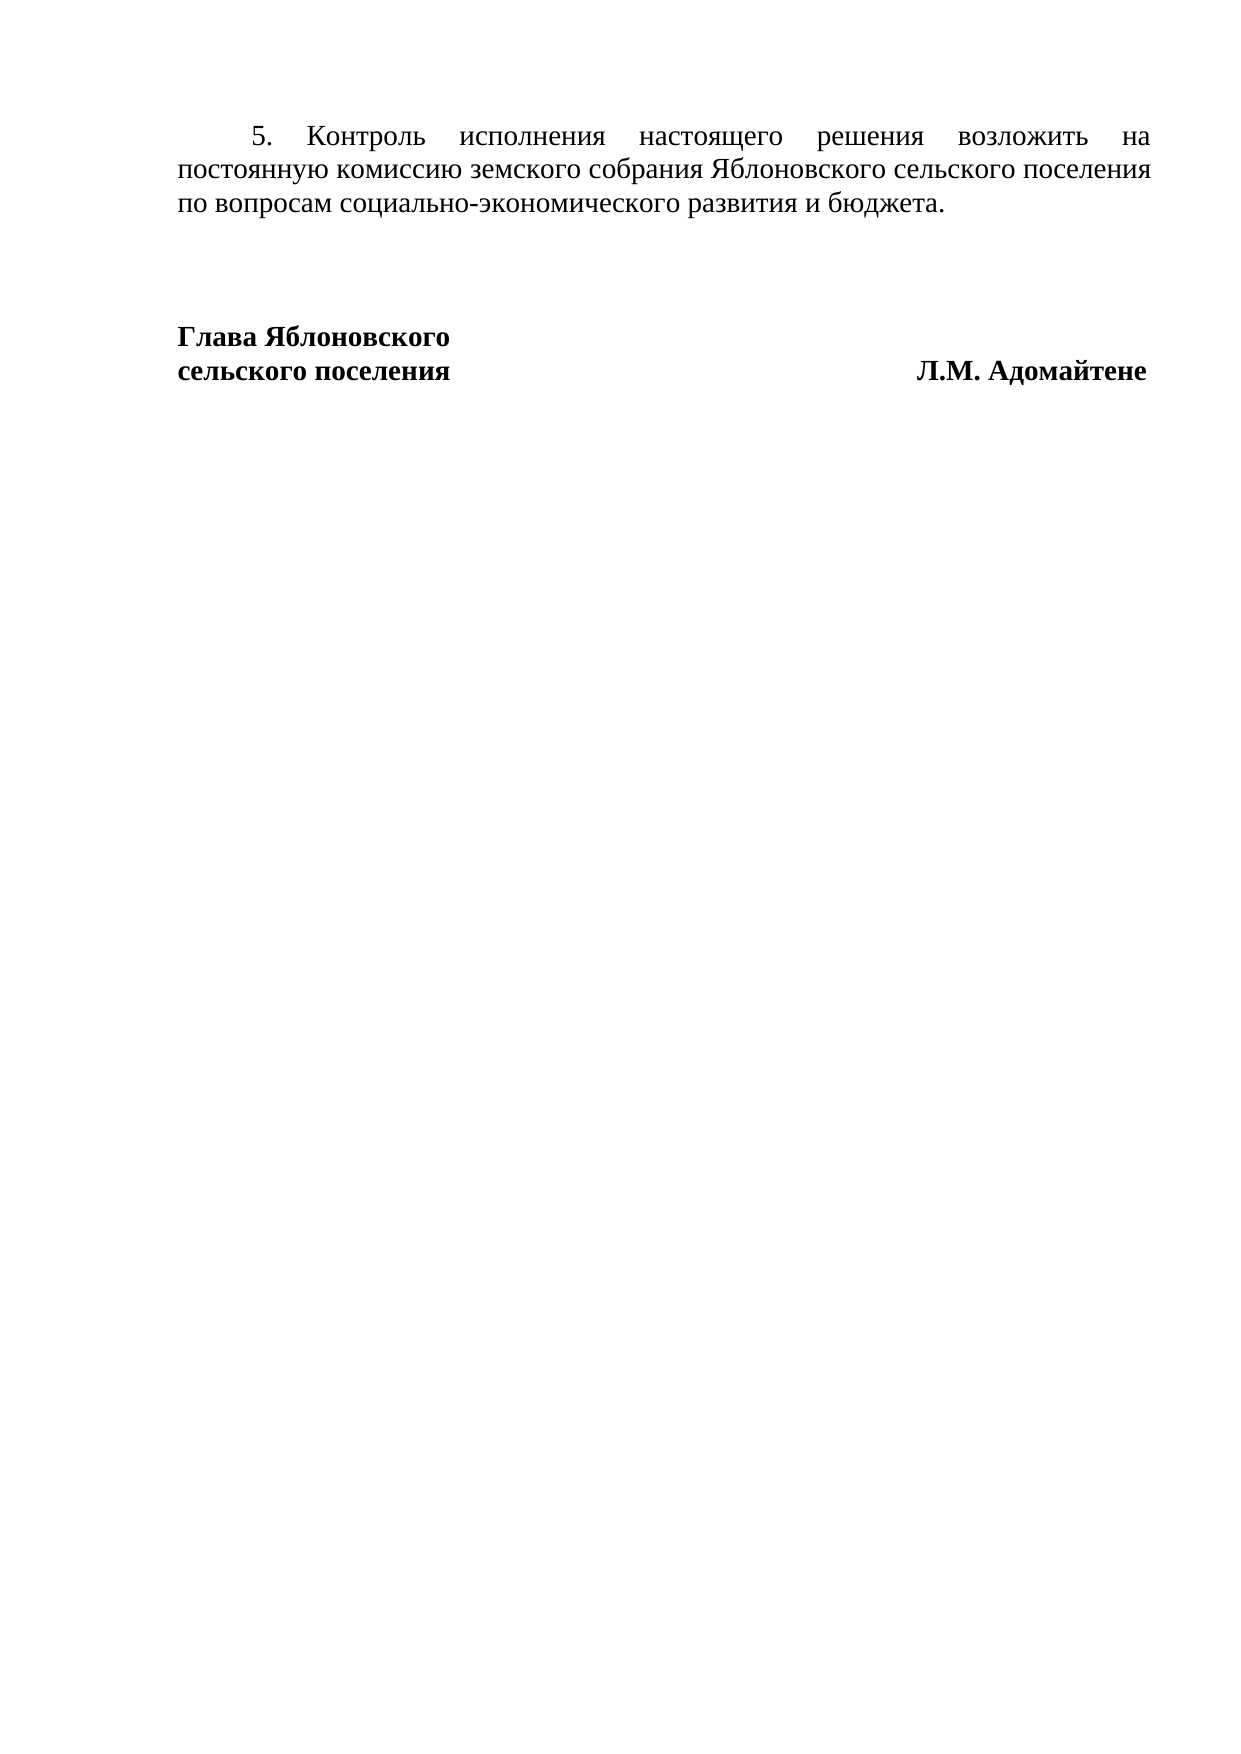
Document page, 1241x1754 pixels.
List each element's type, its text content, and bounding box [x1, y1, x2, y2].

text Глава Яблоновского [177, 319, 1152, 353]
text 5. Контроль исполнения настоящего решения возложить на постоянную комиссию земского собрания Яблоновского сельского поселения по вопросам социально-экономического развития и бюджета. [177, 118, 1152, 219]
text сельского поселения Л.М. Адомайтене [177, 353, 1152, 386]
